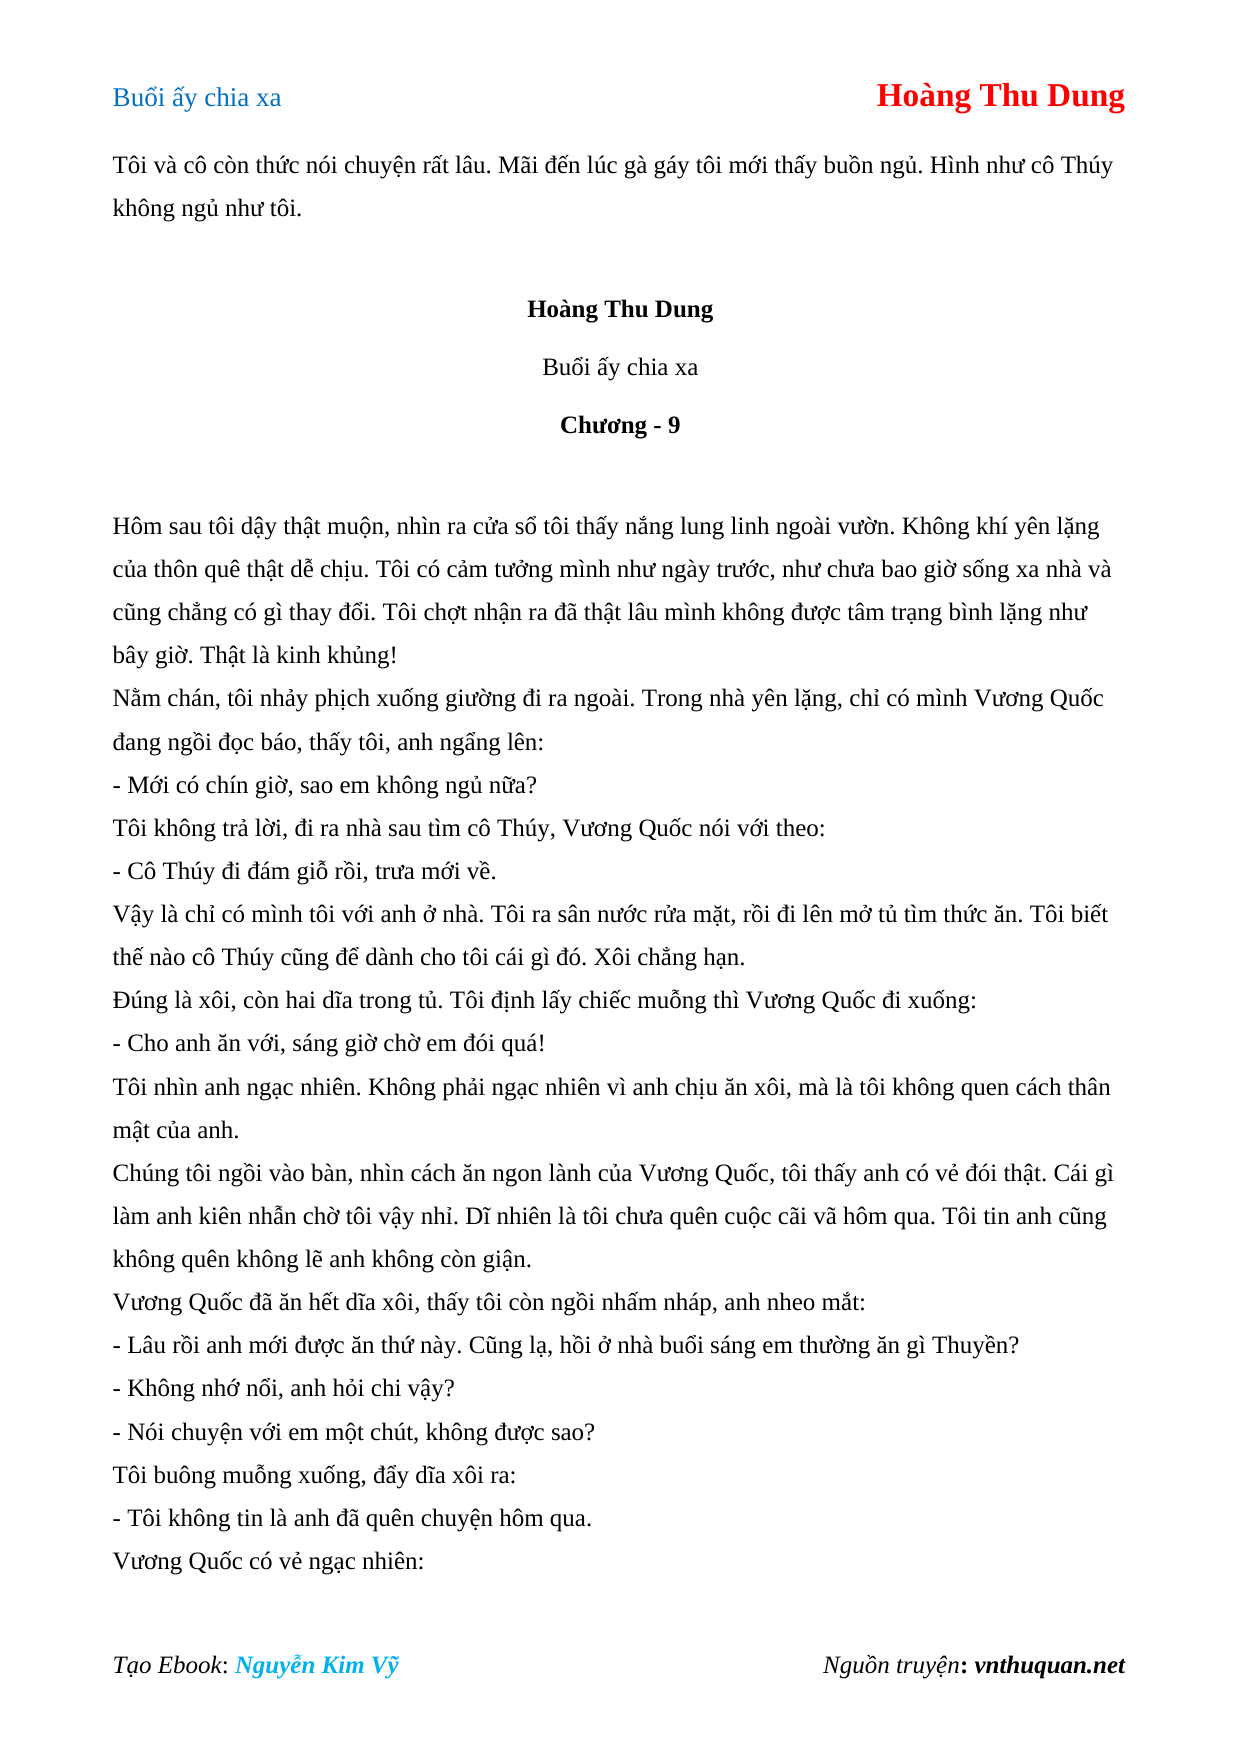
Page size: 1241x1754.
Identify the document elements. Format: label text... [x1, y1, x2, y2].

text Hoàng Thu Dung [112, 294, 1128, 323]
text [112, 468, 1128, 1575]
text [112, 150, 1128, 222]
text Buổi ấy chia xa [112, 352, 1128, 381]
text Chương - 9 [112, 410, 1128, 439]
